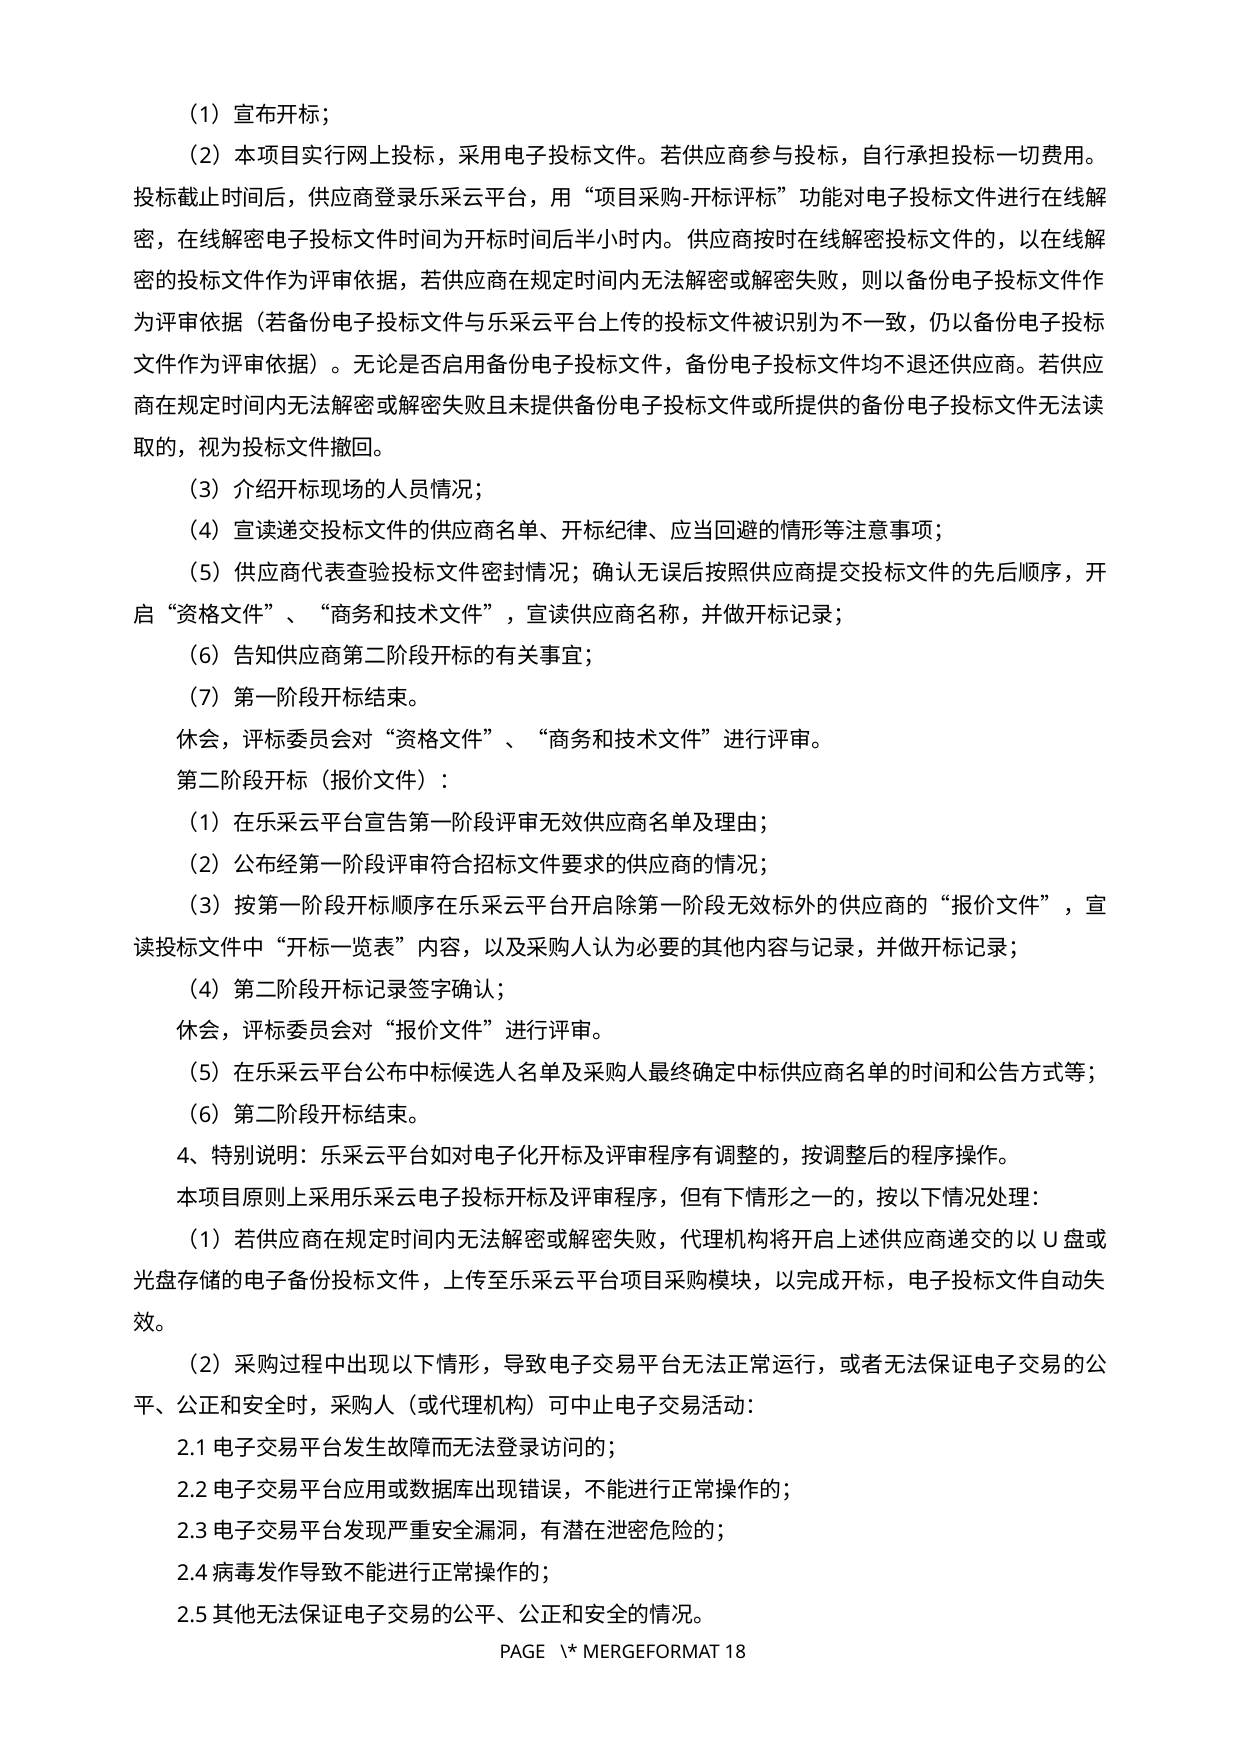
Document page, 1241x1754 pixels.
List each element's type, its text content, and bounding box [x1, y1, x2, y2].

text （6）第二阶段开标结束。 [133, 1089, 1107, 1131]
text （2）本项目实行网上投标，采用电子投标文件。若供应商参与投标，自行承担投标一切费用。投标截止时间后，供应商登录乐采云平台，用“项目采购-开标评标”功能对电子投标文件进行在线解密，在线解密电子投标文件时间为开标时间后半小时内。供应商按时在线解密投标文件的，以在线解密的投标文件作为评审依据，若供应商在规定时间内无法解密或解密失败，则以备份电子投标文件作为评审依据（若备份电子投标文件与乐采云平台上传的投标文件被识别为不一致，仍以备份电子投标文件作为评审依据）。无论是否启用备份电子投标文件，备份电子投标文件均不退还供应商。若供应商在规定时间内无法解密或解密失败且未提供备份电子投标文件或所提供的备份电子投标文件无法读取的，视为投标文件撤回。 [133, 131, 1107, 464]
text （7）第一阶段开标结束。 [133, 672, 1107, 714]
text （3）介绍开标现场的人员情况； [133, 464, 1107, 506]
text （3）按第一阶段开标顺序在乐采云平台开启除第一阶段无效标外的供应商的“报价文件”，宣读投标文件中“开标一览表”内容，以及采购人认为必要的其他内容与记录，并做开标记录； [133, 881, 1107, 964]
text （6）告知供应商第二阶段开标的有关事宜； [133, 631, 1107, 672]
text 2.3电子交易平台发现严重安全漏洞，有潜在泄密危险的； [133, 1506, 1107, 1547]
text （4）宣读递交投标文件的供应商名单、开标纪律、应当回避的情形等注意事项； [133, 506, 1107, 547]
text （5）在乐采云平台公布中标候选人名单及采购人最终确定中标供应商名单的时间和公告方式等； [133, 1047, 1107, 1089]
text 本项目原则上采用乐采云电子投标开标及评审程序，但有下情形之一的，按以下情况处理： [133, 1172, 1107, 1214]
text （1）在乐采云平台宣告第一阶段评审无效供应商名单及理由； [133, 797, 1107, 839]
text 2.1电子交易平台发生故障而无法登录访问的； [133, 1422, 1107, 1464]
text （4）第二阶段开标记录签字确认； [133, 964, 1107, 1006]
text 2.2电子交易平台应用或数据库出现错误，不能进行正常操作的； [133, 1464, 1107, 1506]
text 2.4病毒发作导致不能进行正常操作的； [133, 1547, 1107, 1589]
text （1）若供应商在规定时间内无法解密或解密失败，代理机构将开启上述供应商递交的以U盘或光盘存储的电子备份投标文件，上传至乐采云平台项目采购模块，以完成开标，电子投标文件自动失效。 [133, 1214, 1107, 1339]
text （1）宣布开标； [133, 89, 1107, 131]
text （5）供应商代表查验投标文件密封情况；确认无误后按照供应商提交投标文件的先后顺序，开启“资格文件”、“商务和技术文件”，宣读供应商名称，并做开标记录； [133, 547, 1107, 631]
text 休会，评标委员会对“资格文件”、“商务和技术文件”进行评审。 [133, 714, 1107, 756]
text （2）公布经第一阶段评审符合招标文件要求的供应商的情况； [133, 839, 1107, 881]
text 第二阶段开标（报价文件）： [133, 756, 1107, 797]
text 2.5其他无法保证电子交易的公平、公正和安全的情况。 [133, 1589, 1107, 1631]
text 4、特别说明：乐采云平台如对电子化开标及评审程序有调整的，按调整后的程序操作。 [133, 1131, 1107, 1172]
text 休会，评标委员会对“报价文件”进行评审。 [133, 1006, 1107, 1047]
text （2）采购过程中出现以下情形，导致电子交易平台无法正常运行，或者无法保证电子交易的公平、公正和安全时，采购人（或代理机构）可中止电子交易活动： [133, 1339, 1107, 1422]
